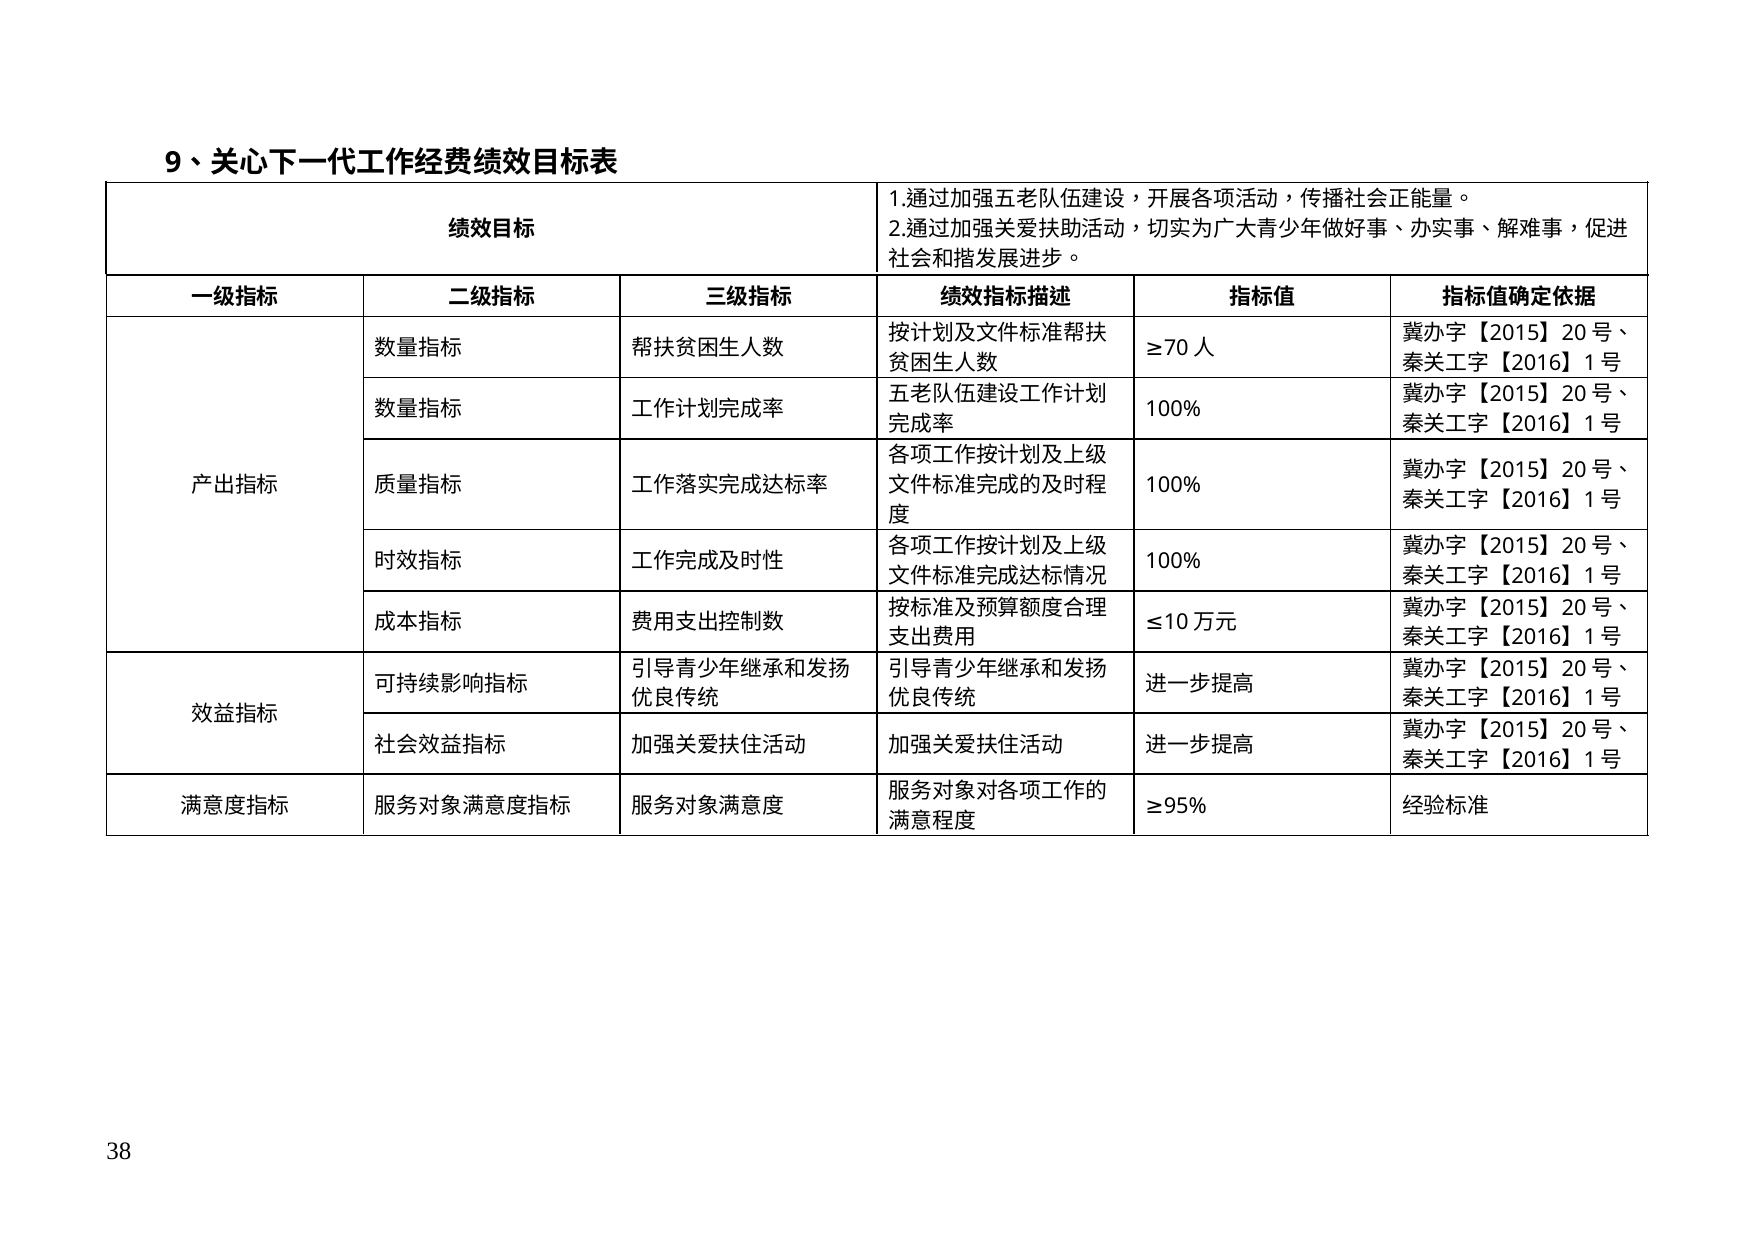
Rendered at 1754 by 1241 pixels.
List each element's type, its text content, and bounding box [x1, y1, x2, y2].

table_cell 五老队伍建设工作计划完成率 [878, 378, 1133, 438]
table_cell 进一步提高 [1135, 653, 1390, 712]
table_cell 冀办字【2015】20号、秦关工字【2016】1号 [1391, 440, 1647, 529]
table_cell 100% [1135, 378, 1390, 438]
table_cell 工作计划完成率 [621, 378, 876, 438]
table_header 绩效指标描述 [878, 276, 1133, 316]
table_header 1.通过加强五老队伍建设，开展各项活动，传播社会正能量。 2.通过加强关爱扶助活动，切实为广大青少年做好事、办实事、解难事，促进社会和揩发展进步。 [878, 183, 1647, 272]
table_cell 进一步提高 [1135, 714, 1390, 773]
table_header 二级指标 [364, 276, 619, 316]
table_cell 数量指标 [364, 317, 619, 377]
table_cell 按标准及预算额度合理支出费用 [878, 592, 1133, 651]
table_header 指标值确定依据 [1391, 276, 1647, 316]
table_cell 服务对象满意度指标 [364, 775, 619, 834]
table_cell 工作完成及时性 [621, 530, 876, 590]
table_cell ≥70人 [1135, 317, 1390, 377]
table_cell 各项工作按计划及上级文件标准完成达标情况 [878, 530, 1133, 590]
table_cell 冀办字【2015】20号、秦关工字【2016】1号 [1391, 714, 1647, 773]
table_cell 质量指标 [364, 440, 619, 529]
table_cell 100% [1135, 530, 1390, 590]
table_cell 冀办字【2015】20号、秦关工字【2016】1号 [1391, 592, 1647, 651]
table_cell 时效指标 [364, 530, 619, 590]
table_cell ≤10万元 [1135, 592, 1390, 651]
table_cell 引导青少年继承和发扬优良传统 [621, 653, 876, 712]
table_cell 冀办字【2015】20号、秦关工字【2016】1号 [1391, 530, 1647, 590]
table_cell 数量指标 [364, 378, 619, 438]
table_cell 满意度指标 [107, 775, 363, 834]
table_cell 加强关爱扶住活动 [878, 714, 1133, 773]
table_cell 100% [1135, 440, 1390, 529]
table_cell 引导青少年继承和发扬优良传统 [878, 653, 1133, 712]
table_cell 各项工作按计划及上级文件标准完成的及时程度 [878, 440, 1133, 529]
table_cell 社会效益指标 [364, 714, 619, 773]
table_header 一级指标 [107, 276, 363, 316]
table_cell 成本指标 [364, 592, 619, 651]
table_header 三级指标 [621, 276, 876, 316]
table_cell 可持续影响指标 [364, 653, 619, 712]
table_cell 产出指标 [107, 317, 363, 651]
table_cell 经验标准 [1391, 775, 1647, 834]
table_cell 效益指标 [107, 653, 363, 773]
table_cell 冀办字【2015】20号、秦关工字【2016】1号 [1391, 317, 1647, 377]
table_cell 帮扶贫困生人数 [621, 317, 876, 377]
table_cell 费用支出控制数 [621, 592, 876, 651]
table_cell 按计划及文件标准帮扶贫困生人数 [878, 317, 1133, 377]
table_cell 冀办字【2015】20号、秦关工字【2016】1号 [1391, 653, 1647, 712]
text 9、关心下一代工作经费绩效目标表 [106, 142, 1648, 181]
table_cell 服务对象对各项工作的满意程度 [878, 775, 1133, 834]
table_cell 工作落实完成达标率 [621, 440, 876, 529]
table_header 指标值 [1135, 276, 1390, 316]
table_cell ≥95% [1135, 775, 1390, 834]
table_cell 服务对象满意度 [621, 775, 876, 834]
table_header 绩效目标 [107, 183, 876, 272]
table_cell 冀办字【2015】20号、秦关工字【2016】1号 [1391, 378, 1647, 438]
table_cell 加强关爱扶住活动 [621, 714, 876, 773]
